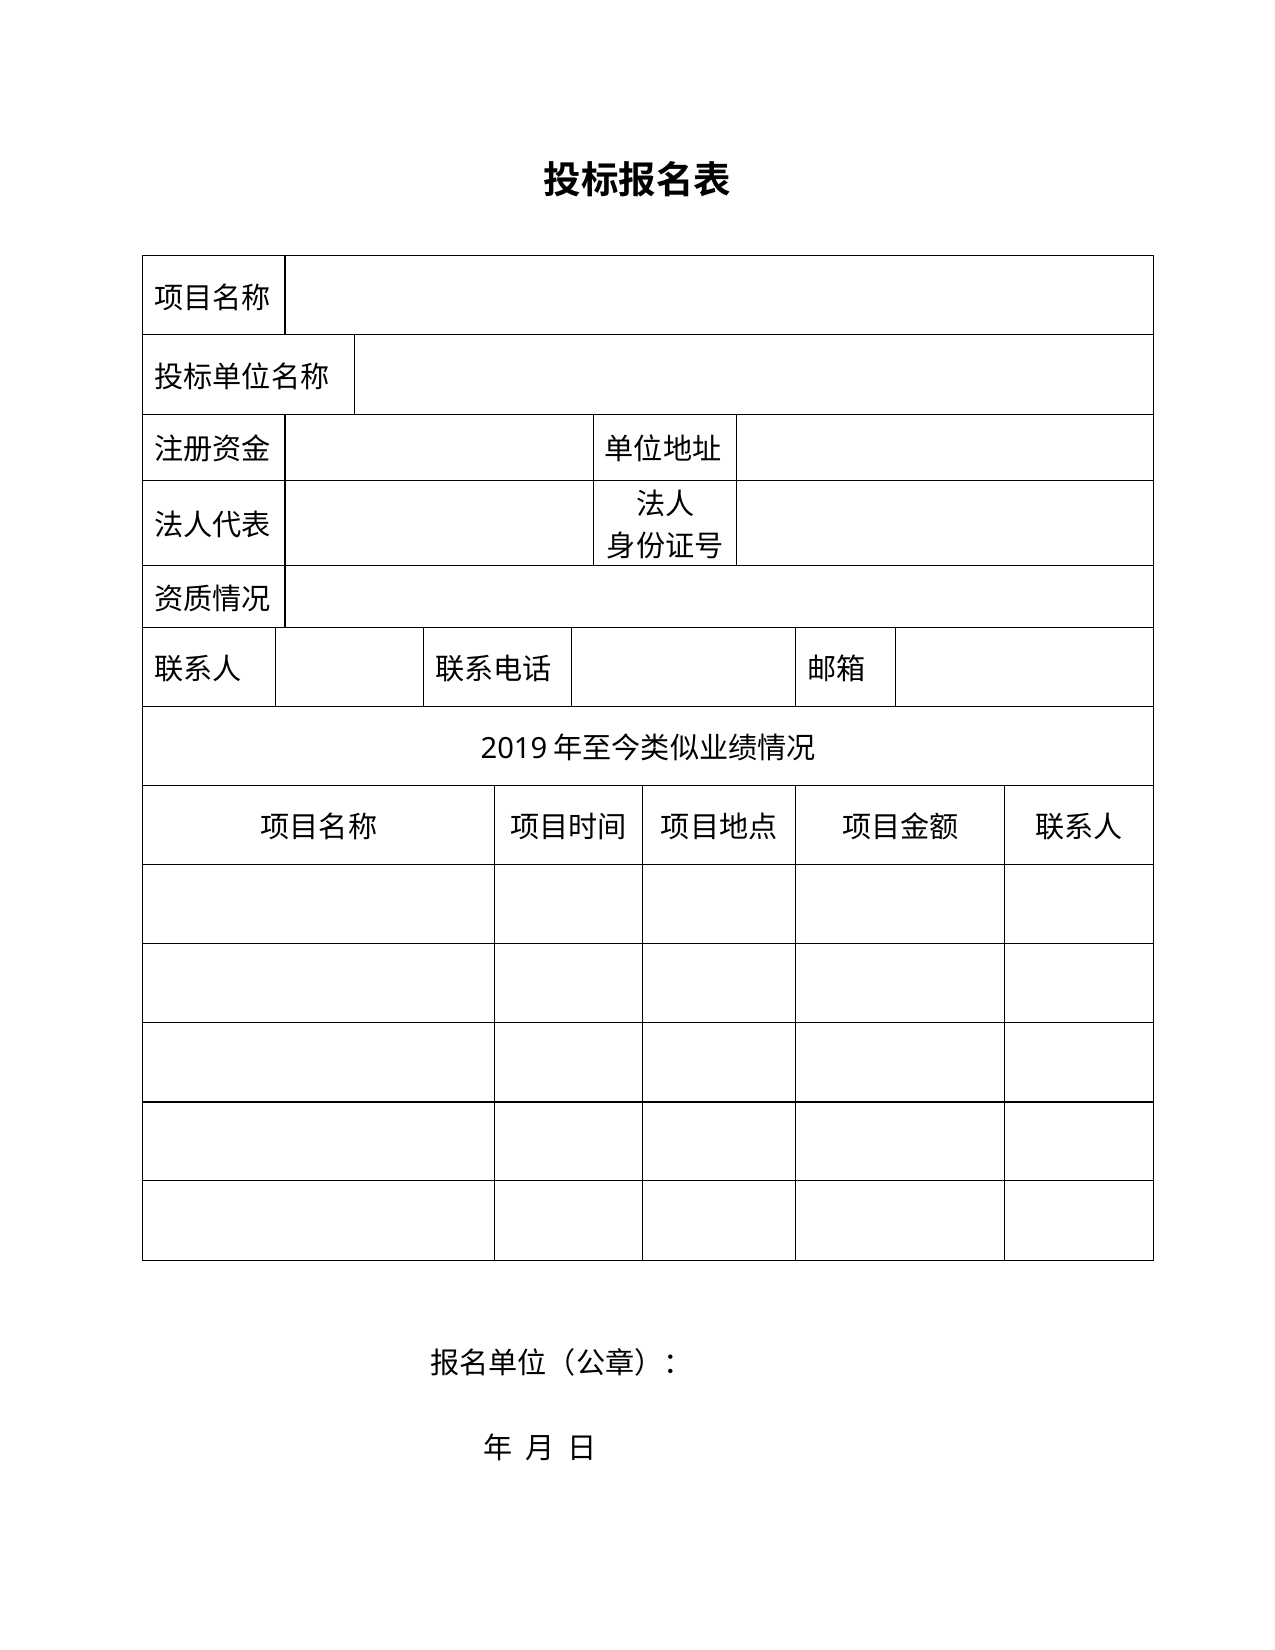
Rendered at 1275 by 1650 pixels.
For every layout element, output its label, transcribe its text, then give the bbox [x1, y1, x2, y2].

table_cell [643, 944, 795, 1022]
table_cell 邮箱 [796, 628, 895, 706]
table_cell [796, 944, 1004, 1022]
table_cell 法人 身份证号 [594, 481, 736, 565]
table_cell [796, 1181, 1004, 1259]
table_cell 注册资金 [143, 415, 284, 479]
table_cell [643, 1181, 795, 1259]
table_cell [495, 1181, 642, 1259]
table_cell [1005, 865, 1153, 943]
text 年 月 日 [187, 1424, 1088, 1467]
table_cell [286, 481, 593, 565]
table_cell 联系人 [143, 628, 275, 706]
table_header [286, 256, 1153, 334]
table_cell 法人代表 [143, 481, 284, 565]
table_cell [143, 865, 494, 943]
table_cell 投标单位名称 [143, 335, 354, 413]
table_cell [355, 335, 1153, 413]
table_cell [143, 1103, 494, 1180]
table_cell [495, 1103, 642, 1180]
table_cell [286, 566, 1153, 627]
table_cell 2019年至今类似业绩情况 [143, 707, 1153, 785]
table_cell [143, 1023, 494, 1101]
table_cell [276, 628, 423, 706]
table_header 项目名称 [143, 256, 284, 334]
table_cell 项目地点 [643, 786, 795, 864]
table_cell [572, 628, 795, 706]
table_cell [495, 865, 642, 943]
table_cell [143, 1181, 494, 1259]
table_cell [643, 1023, 795, 1101]
table_cell [737, 415, 1153, 479]
table_cell 项目名称 [143, 786, 494, 864]
text 报名单位（公章）： [187, 1340, 1088, 1382]
table_cell [495, 1023, 642, 1101]
table_cell 单位地址 [594, 415, 736, 479]
table_cell 项目金额 [796, 786, 1004, 864]
table_cell 资质情况 [143, 566, 284, 627]
table_cell 联系人 [1005, 786, 1153, 864]
table_cell [737, 481, 1153, 565]
table_cell [1005, 1023, 1153, 1101]
table_cell [495, 944, 642, 1022]
table_cell [796, 865, 1004, 943]
table_cell [143, 944, 494, 1022]
table_cell [643, 1103, 795, 1180]
table_cell [1005, 1181, 1153, 1259]
table_cell 项目时间 [495, 786, 642, 864]
table_cell [643, 865, 795, 943]
table_cell [796, 1103, 1004, 1180]
table_cell [1005, 1103, 1153, 1180]
text 投标报名表 [187, 150, 1088, 204]
table_cell [896, 628, 1153, 706]
table_cell [796, 1023, 1004, 1101]
table_cell [286, 415, 593, 479]
table_cell 联系电话 [424, 628, 571, 706]
table_cell [1005, 944, 1153, 1022]
